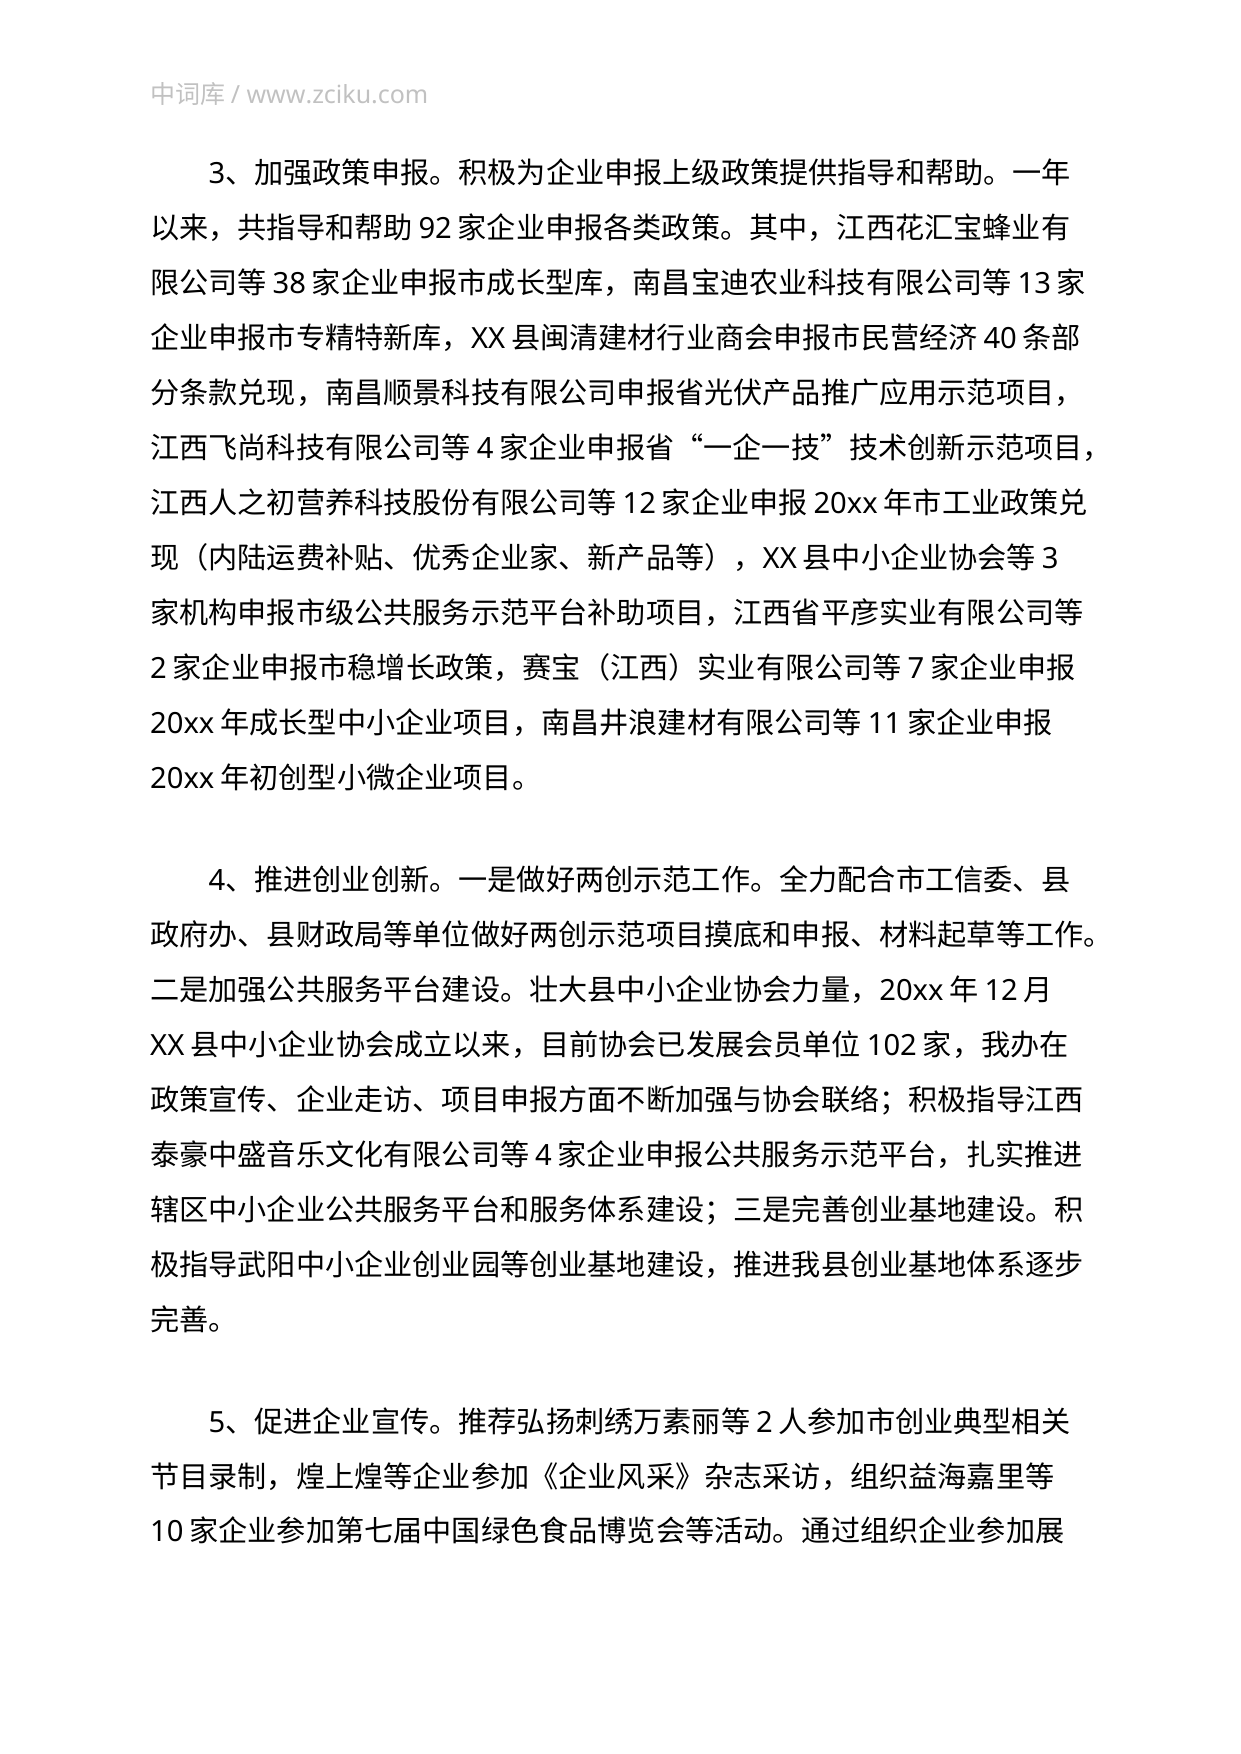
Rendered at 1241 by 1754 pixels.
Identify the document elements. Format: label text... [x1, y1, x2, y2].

text 4、推进创业创新。一是做好两创示范工作。全力配合市工信委、县政府办、县财政局等单位做好两创示范项目摸底和申报、材料起草等工作。二是加强公共服务平台建设。壮大县中小企业协会力量，20xx年12月XX县中小企业协会成立以来，目前协会已发展会员单位102家，我办在政策宣传、企业走访、项目申报方面不断加强与协会联络；积极指导江西泰豪中盛音乐文化有限公司等4家企业申报公共服务示范平台，扎实推进辖区中小企业公共服务平台和服务体系建设；三是完善创业基地建设。积极指导武阳中小企业创业园等创业基地建设，推进我县创业基地体系逐步完善。 [150, 857, 1090, 1339]
text 3、加强政策申报。积极为企业申报上级政策提供指导和帮助。一年以来，共指导和帮助92家企业申报各类政策。其中，江西花汇宝蜂业有限公司等38家企业申报市成长型库，南昌宝迪农业科技有限公司等13家企业申报市专精特新库，XX县闽清建材行业商会申报市民营经济40条部分条款兑现，南昌顺景科技有限公司申报省光伏产品推广应用示范项目，江西飞尚科技有限公司等4家企业申报省“一企一技”技术创新示范项目，江西人之初营养科技股份有限公司等12家企业申报20xx年市工业政策兑现（内陆运费补贴、优秀企业家、新产品等），XX县中小企业协会等3家机构申报市级公共服务示范平台补助项目，江西省平彦实业有限公司等2家企业申报市稳增长政策，赛宝（江西）实业有限公司等7家企业申报20xx年成长型中小企业项目，南昌井浪建材有限公司等11家企业申报20xx年初创型小微企业项目。 [150, 150, 1090, 797]
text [150, 1398, 1090, 1550]
